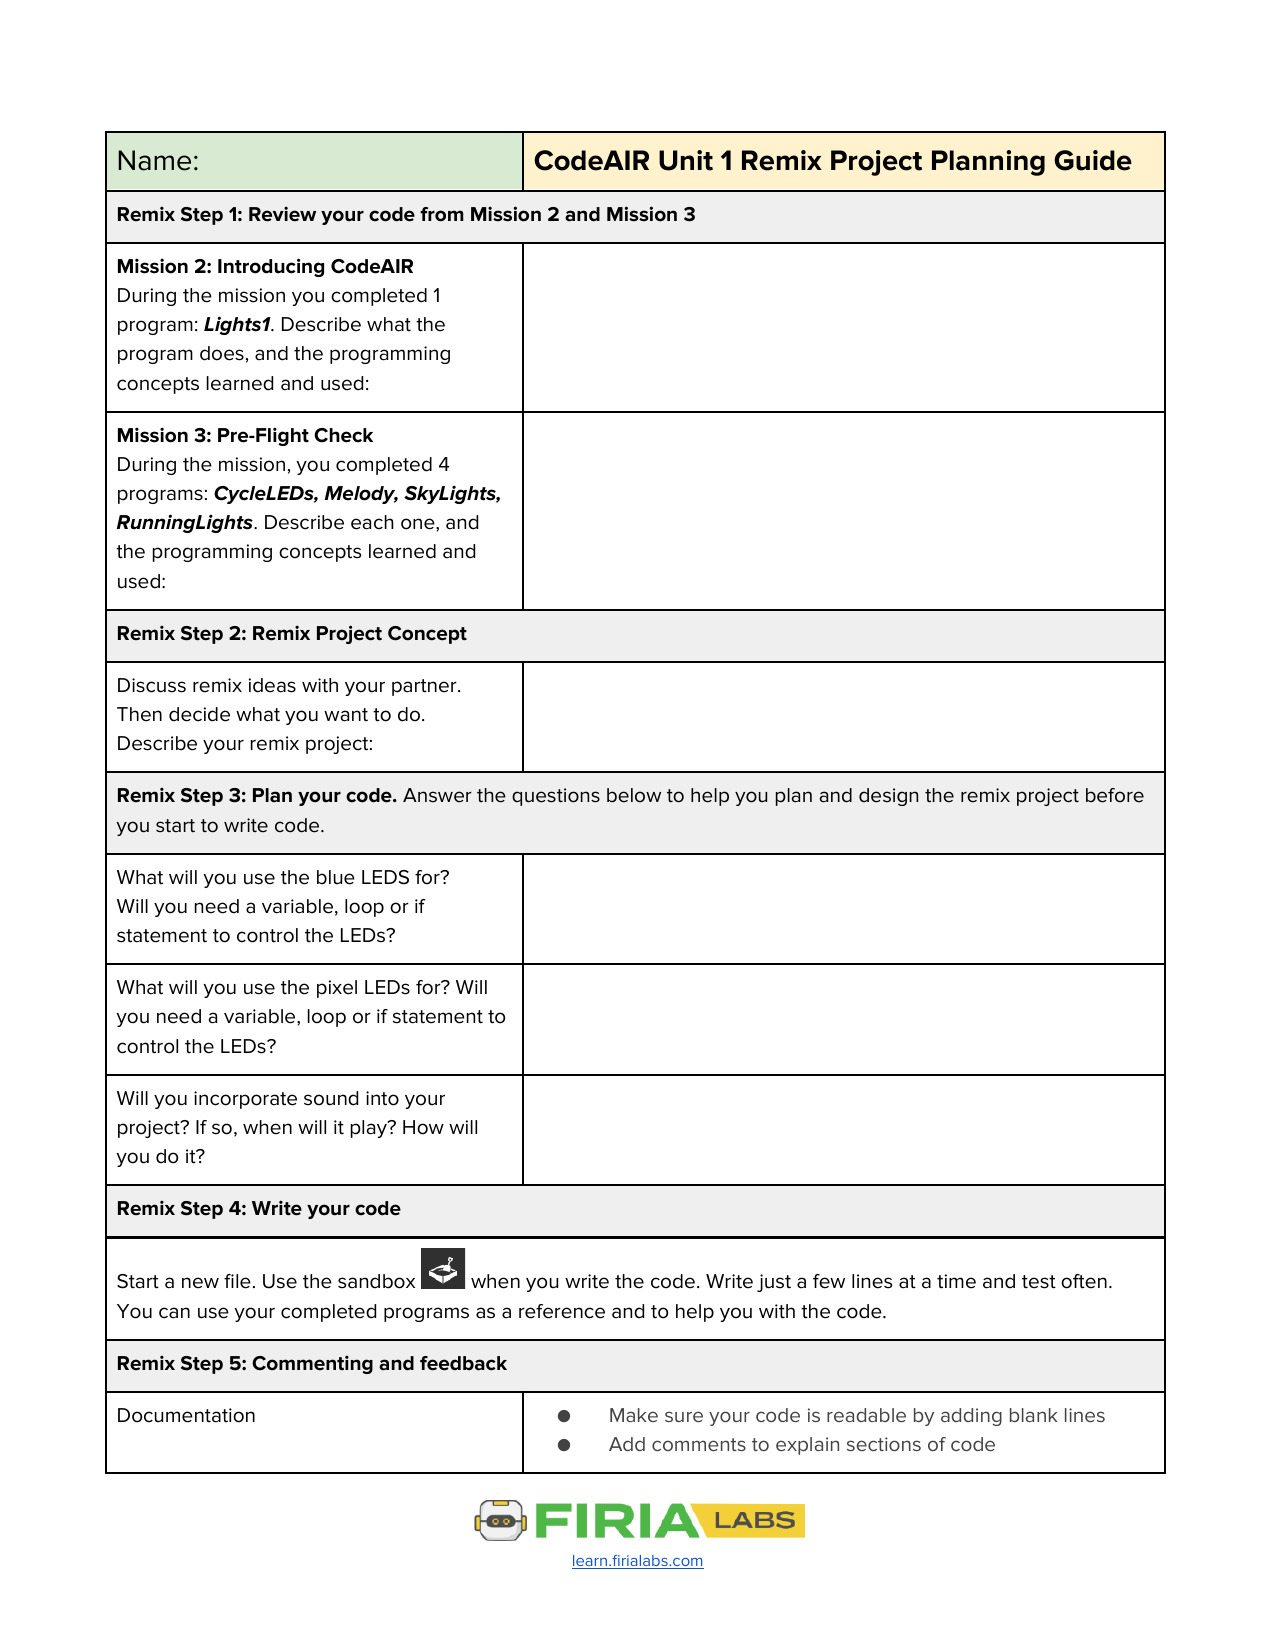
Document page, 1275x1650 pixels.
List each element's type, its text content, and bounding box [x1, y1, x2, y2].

table_cell Remix Step 4: Write your code [107, 1186, 1164, 1236]
table_cell [524, 663, 1164, 771]
table_cell Remix Step 3: Plan your code. Answer the questions below to help you plan and design the remix project before you start to write code. [107, 773, 1164, 853]
table_cell Make sure your code is readable by adding blank lines Add comments to explain sections of code [524, 1393, 1164, 1472]
table_cell Remix Step 1: Review your code from Mission 2 and Mission 3 [107, 192, 1164, 242]
table_cell Remix Step 5: Commenting and feedback [107, 1341, 1164, 1391]
table_cell Mission 3: Pre-Flight Check During the mission, you completed 4 programs: CycleLEDs, Melody, SkyLights, RunningLights. Describe each one, and the programming concepts learned and used: [107, 413, 522, 608]
table_cell Documentation [107, 1393, 522, 1472]
table_cell What will you use the blue LEDS for? Will you need a variable, loop or if statement to control the LEDs? [107, 855, 522, 963]
picture [462, 1492, 813, 1547]
table_cell [524, 244, 1164, 411]
picture [421, 1248, 466, 1289]
table_cell Remix Step 2: Remix Project Concept [107, 611, 1164, 661]
table_cell [524, 413, 1164, 608]
table_cell What will you use the pixel LEDs for? Will you need a variable, loop or if statement to control the LEDs? [107, 965, 522, 1074]
table_cell Will you incorporate sound into your project? If so, when will it play? How will you do it? [107, 1076, 522, 1184]
table_cell Discuss remix ideas with your partner. Then decide what you want to do. Describe your remix project: [107, 663, 522, 771]
table_header Name: [107, 133, 522, 189]
table_cell Start a new file. Use the sandbox when you write the code. Write just a few lines at a time and test often. You can use your completed programs as a reference and to help you with the code. [107, 1239, 1164, 1339]
table_cell [524, 1076, 1164, 1184]
table_cell [524, 965, 1164, 1074]
table_header CodeAIR Unit 1 Remix Project Planning Guide [524, 133, 1164, 189]
table_cell [524, 855, 1164, 963]
table_cell Mission 2: Introducing CodeAIR During the mission you completed 1 program: Lights1. Describe what the program does, and the programming concepts learned and used: [107, 244, 522, 411]
